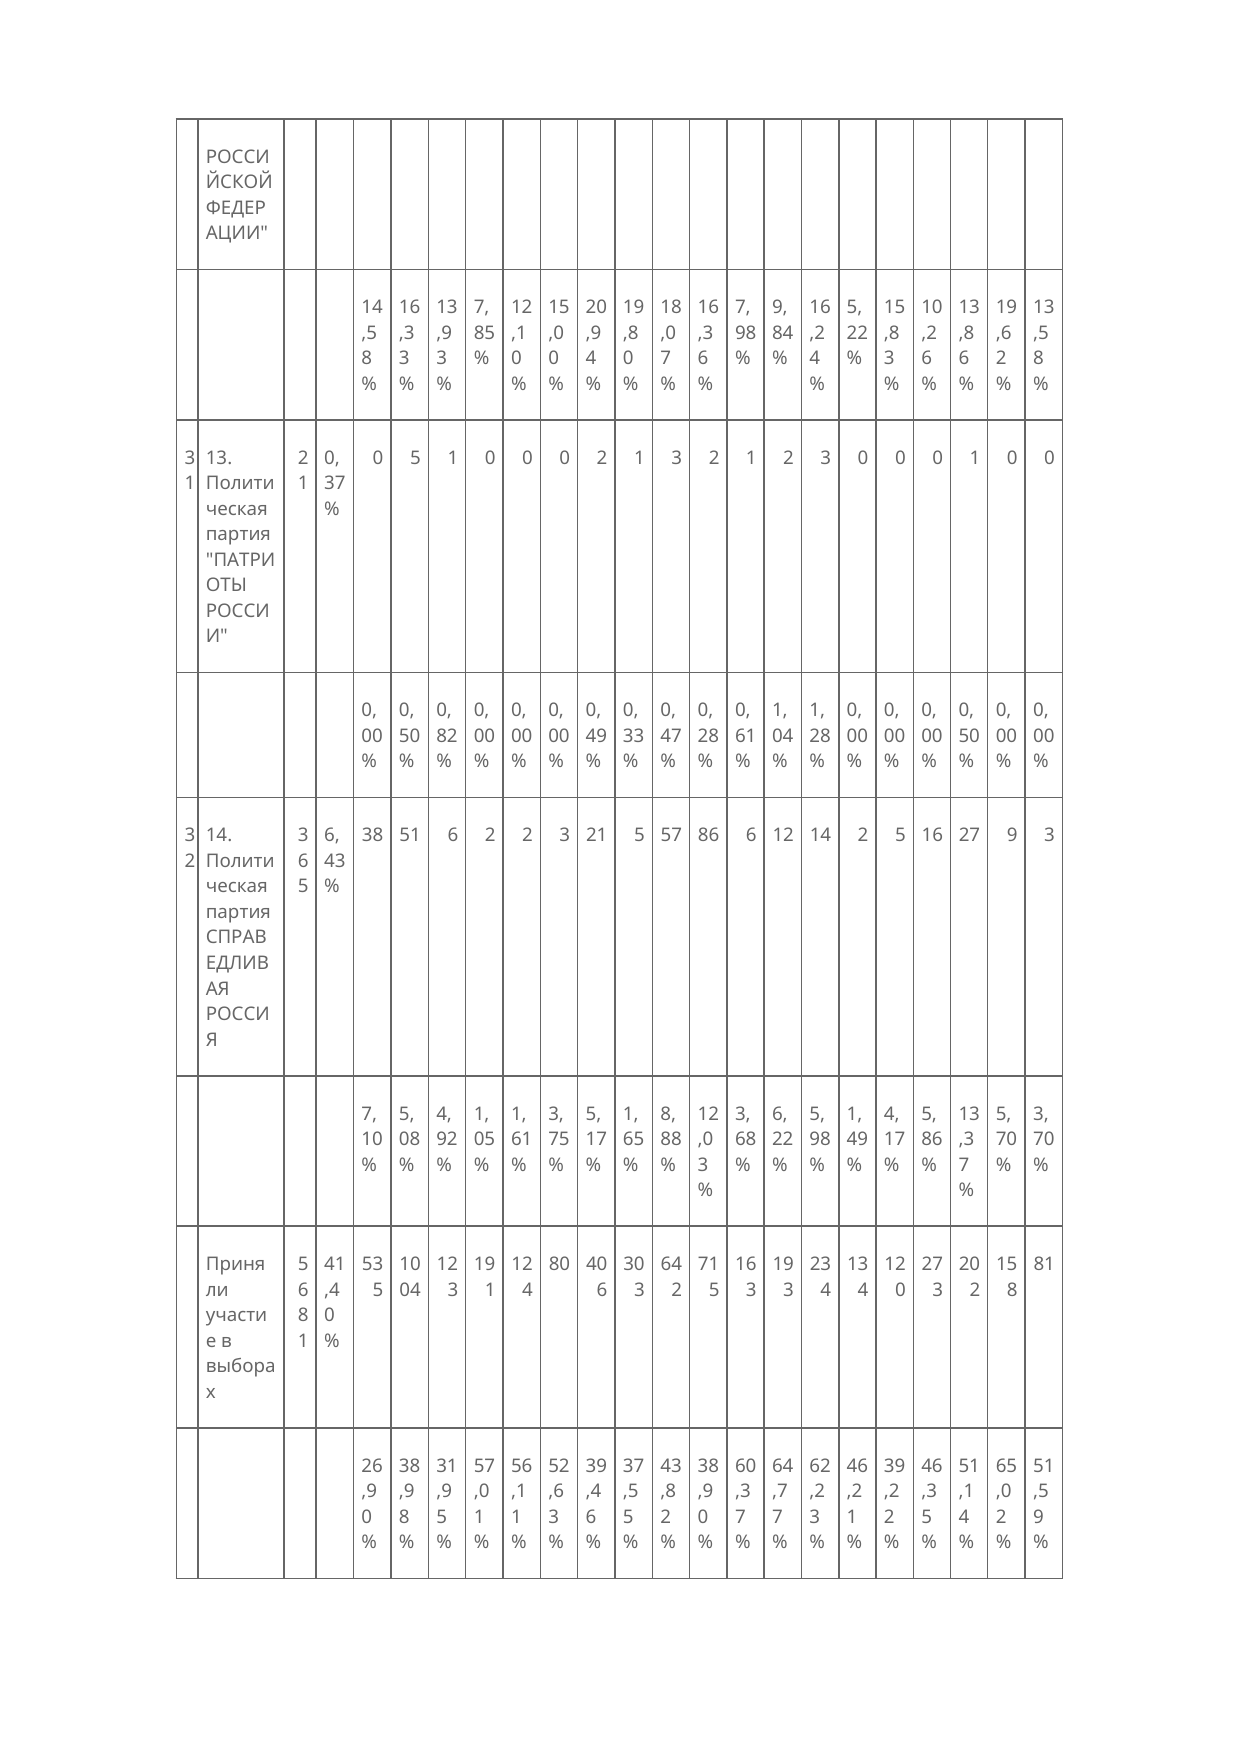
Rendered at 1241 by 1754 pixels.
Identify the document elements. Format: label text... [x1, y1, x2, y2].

table_cell 134 [840, 1227, 875, 1427]
table_cell 21 [285, 421, 315, 672]
table_cell 7,85% [466, 270, 502, 419]
table_cell [317, 1077, 353, 1225]
table_cell 6,43% [317, 798, 353, 1075]
table_cell 41,40% [317, 1227, 353, 1427]
table_cell 303 [616, 1227, 652, 1427]
table_cell 13 [728, 120, 763, 269]
table_cell 31 [988, 120, 1024, 269]
table_cell 0,28% [690, 673, 726, 797]
table_cell [285, 270, 315, 419]
table_cell 0,00% [504, 673, 540, 797]
table_cell 642 [653, 1227, 689, 1427]
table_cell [199, 120, 283, 269]
table_cell 1,28% [802, 673, 838, 797]
table_cell 0,82% [429, 673, 465, 797]
table_cell 5,22% [840, 270, 875, 419]
table_cell 21 [578, 798, 614, 1075]
table_cell [199, 270, 283, 419]
table_cell 0,00% [1026, 673, 1062, 797]
table_cell 1 [951, 421, 987, 672]
table_cell 5,98% [802, 1077, 838, 1225]
table_cell 3 [541, 798, 577, 1075]
table_cell 11 [1026, 120, 1062, 269]
table_cell 1 [728, 421, 763, 672]
table_cell 0 [354, 421, 390, 672]
table_cell 18,07% [653, 270, 689, 419]
table_cell 80 [541, 1227, 577, 1427]
table_cell 20,94% [578, 270, 614, 419]
table_cell 15,83% [877, 270, 913, 419]
table_cell 0,00% [988, 673, 1024, 797]
table_cell 365 [285, 798, 315, 1075]
table_cell 5,17% [578, 1077, 614, 1225]
table_cell 2 [466, 798, 502, 1075]
table_cell 12,03% [690, 1077, 726, 1225]
table_cell 0,00% [840, 673, 875, 797]
table_cell 13,93% [429, 270, 465, 419]
table_cell 3 [802, 421, 838, 672]
table_cell 715 [690, 1227, 726, 1427]
table_cell 51,14% [951, 1429, 987, 1577]
table_cell [177, 270, 197, 419]
table_cell 14. Политическая партия СПРАВЕДЛИВАЯ РОССИЯ [199, 798, 283, 1075]
table_cell 38,98% [392, 1429, 428, 1577]
table_cell 873 [285, 120, 315, 269]
table_cell 0 [1026, 421, 1062, 672]
table_cell 0,50% [951, 673, 987, 797]
table_cell 120 [877, 1227, 913, 1427]
table_cell 56,11% [504, 1429, 540, 1577]
table_cell 124 [504, 1227, 540, 1427]
table_cell 57 [653, 798, 689, 1075]
table_cell 12,10% [504, 270, 540, 419]
table_cell 51,59% [1026, 1429, 1062, 1577]
table_cell 164 [392, 120, 428, 269]
table_cell 26,90% [354, 1429, 390, 1577]
table_cell 86 [690, 798, 726, 1075]
table_cell 4,92% [429, 1077, 465, 1225]
table_cell 535 [354, 1227, 390, 1427]
table_cell 1,05% [466, 1077, 502, 1225]
table_cell 10,26% [914, 270, 950, 419]
table_cell 15 [466, 120, 502, 269]
table_cell 5 [616, 798, 652, 1075]
table_cell 3,68% [728, 1077, 763, 1225]
table_cell 6 [728, 798, 763, 1075]
table_cell 9 [988, 798, 1024, 1075]
table_cell 64,77% [765, 1429, 801, 1577]
table_cell [177, 673, 197, 797]
table_cell 0 [877, 421, 913, 672]
table_cell 406 [578, 1227, 614, 1427]
table_cell [177, 1227, 197, 1427]
table_cell 38,90% [690, 1429, 726, 1577]
table_cell 43,82% [653, 1429, 689, 1577]
table_cell 19,80% [616, 270, 652, 419]
table_cell 65,02% [988, 1429, 1024, 1577]
table_cell 14,58% [354, 270, 390, 419]
table_cell 5 [877, 798, 913, 1075]
table_cell [285, 1077, 315, 1225]
table_cell 2 [690, 421, 726, 672]
table_cell 39,46% [578, 1429, 614, 1577]
table_cell 0 [504, 421, 540, 672]
table_cell Приняли участие в выборах [199, 1227, 283, 1427]
table_cell 3,75% [541, 1077, 577, 1225]
table_cell [199, 1429, 283, 1577]
table_cell [317, 673, 353, 797]
table_cell [285, 673, 315, 797]
table_cell 1004 [392, 1227, 428, 1427]
table_cell [177, 1429, 197, 1577]
table_cell 5,86% [914, 1077, 950, 1225]
table_cell 19,62% [988, 270, 1024, 419]
table_cell 1,65% [616, 1077, 652, 1225]
table_cell 31,95% [429, 1429, 465, 1577]
table_cell 16,36% [690, 270, 726, 419]
table_cell 0,00% [466, 673, 502, 797]
table_cell 15 [504, 120, 540, 269]
table_cell 0 [466, 421, 502, 672]
table_cell 117 [690, 120, 726, 269]
table_cell 1,61% [504, 1077, 540, 1225]
table_cell 0,00% [541, 673, 577, 797]
table_cell 3 [653, 421, 689, 672]
table_cell 12 [541, 120, 577, 269]
table_cell 234 [802, 1227, 838, 1427]
table_cell 0,00% [914, 673, 950, 797]
table_cell 1 [616, 421, 652, 672]
table_cell 19 [765, 120, 801, 269]
table_cell 191 [466, 1227, 502, 1427]
table_cell 13. Политическая партия "ПАТРИОТЫ РОССИИ" [199, 421, 283, 672]
table_cell 32 [177, 798, 197, 1075]
table_cell 193 [765, 1227, 801, 1427]
table_cell 163 [728, 1227, 763, 1427]
table_cell 52,63% [541, 1429, 577, 1577]
table_cell 1,04% [765, 673, 801, 797]
table_cell [199, 1077, 283, 1225]
table_cell [317, 1429, 353, 1577]
table_cell 7,98% [728, 270, 763, 419]
table_cell 2 [765, 421, 801, 672]
table_cell 60 [616, 120, 652, 269]
table_cell 273 [914, 1227, 950, 1427]
table_cell 15,00% [541, 270, 577, 419]
table_cell 46,35% [914, 1429, 950, 1577]
table_cell 1 [429, 421, 465, 672]
table_cell [177, 1077, 197, 1225]
table_cell 38 [802, 120, 838, 269]
table_cell 116 [653, 120, 689, 269]
table_cell 5,70% [988, 1077, 1024, 1225]
table_cell 123 [429, 1227, 465, 1427]
table_cell 28 [914, 120, 950, 269]
table_cell 7 [840, 120, 875, 269]
table_cell 0,37% [317, 421, 353, 672]
table_cell 51 [392, 798, 428, 1075]
table_cell 16,33% [392, 270, 428, 419]
table_cell 6,22% [765, 1077, 801, 1225]
table_cell 13,37% [951, 1077, 987, 1225]
table_cell 85 [578, 120, 614, 269]
table_cell 37,55% [616, 1429, 652, 1577]
table_cell 2 [840, 798, 875, 1075]
table_cell 62,23% [802, 1429, 838, 1577]
table_cell 0,33% [616, 673, 652, 797]
table_cell 0,00% [354, 673, 390, 797]
table_cell 4,17% [877, 1077, 913, 1225]
table_cell 2 [504, 798, 540, 1075]
table_cell 0,49% [578, 673, 614, 797]
table_cell 9,84% [765, 270, 801, 419]
table_cell 202 [951, 1227, 987, 1427]
table_cell 81 [1026, 1227, 1062, 1427]
table_cell 3,70% [1026, 1077, 1062, 1225]
table_cell 57,01% [466, 1429, 502, 1577]
table_cell 0 [541, 421, 577, 672]
table_cell [199, 673, 283, 797]
table_cell 0,61% [728, 673, 763, 797]
table_cell 0 [840, 421, 875, 672]
table_cell [317, 270, 353, 419]
table_cell 13,58% [1026, 270, 1062, 419]
table_cell 5,08% [392, 1077, 428, 1225]
table_cell 27 [951, 798, 987, 1075]
table_cell 60,37% [728, 1429, 763, 1577]
table_cell 14 [802, 798, 838, 1075]
table_cell 12 [765, 798, 801, 1075]
table_cell 30 [177, 120, 197, 269]
table_cell 0 [988, 421, 1024, 672]
table_cell 1,49% [840, 1077, 875, 1225]
table_cell 6 [429, 798, 465, 1075]
table_cell 158 [988, 1227, 1024, 1427]
table_cell 15,37% [317, 120, 353, 269]
table_cell 5681 [285, 1227, 315, 1427]
table_cell 31 [177, 421, 197, 672]
table_cell 39,22% [877, 1429, 913, 1577]
table_cell [285, 1429, 315, 1577]
table_cell 16 [914, 798, 950, 1075]
table_cell 3 [1026, 798, 1062, 1075]
table_cell 19 [877, 120, 913, 269]
table_cell 0,50% [392, 673, 428, 797]
table_cell 0,47% [653, 673, 689, 797]
table_cell 5 [392, 421, 428, 672]
table_cell 7,10% [354, 1077, 390, 1225]
table_cell 28 [951, 120, 987, 269]
table_cell 16,24% [802, 270, 838, 419]
table_cell 78 [354, 120, 390, 269]
table_cell 46,21% [840, 1429, 875, 1577]
table_cell 0 [914, 421, 950, 672]
table_cell 0,00% [877, 673, 913, 797]
table_cell 38 [354, 798, 390, 1075]
table_cell 17 [429, 120, 465, 269]
table_cell 8,88% [653, 1077, 689, 1225]
table_cell 2 [578, 421, 614, 672]
table_cell 13,86% [951, 270, 987, 419]
